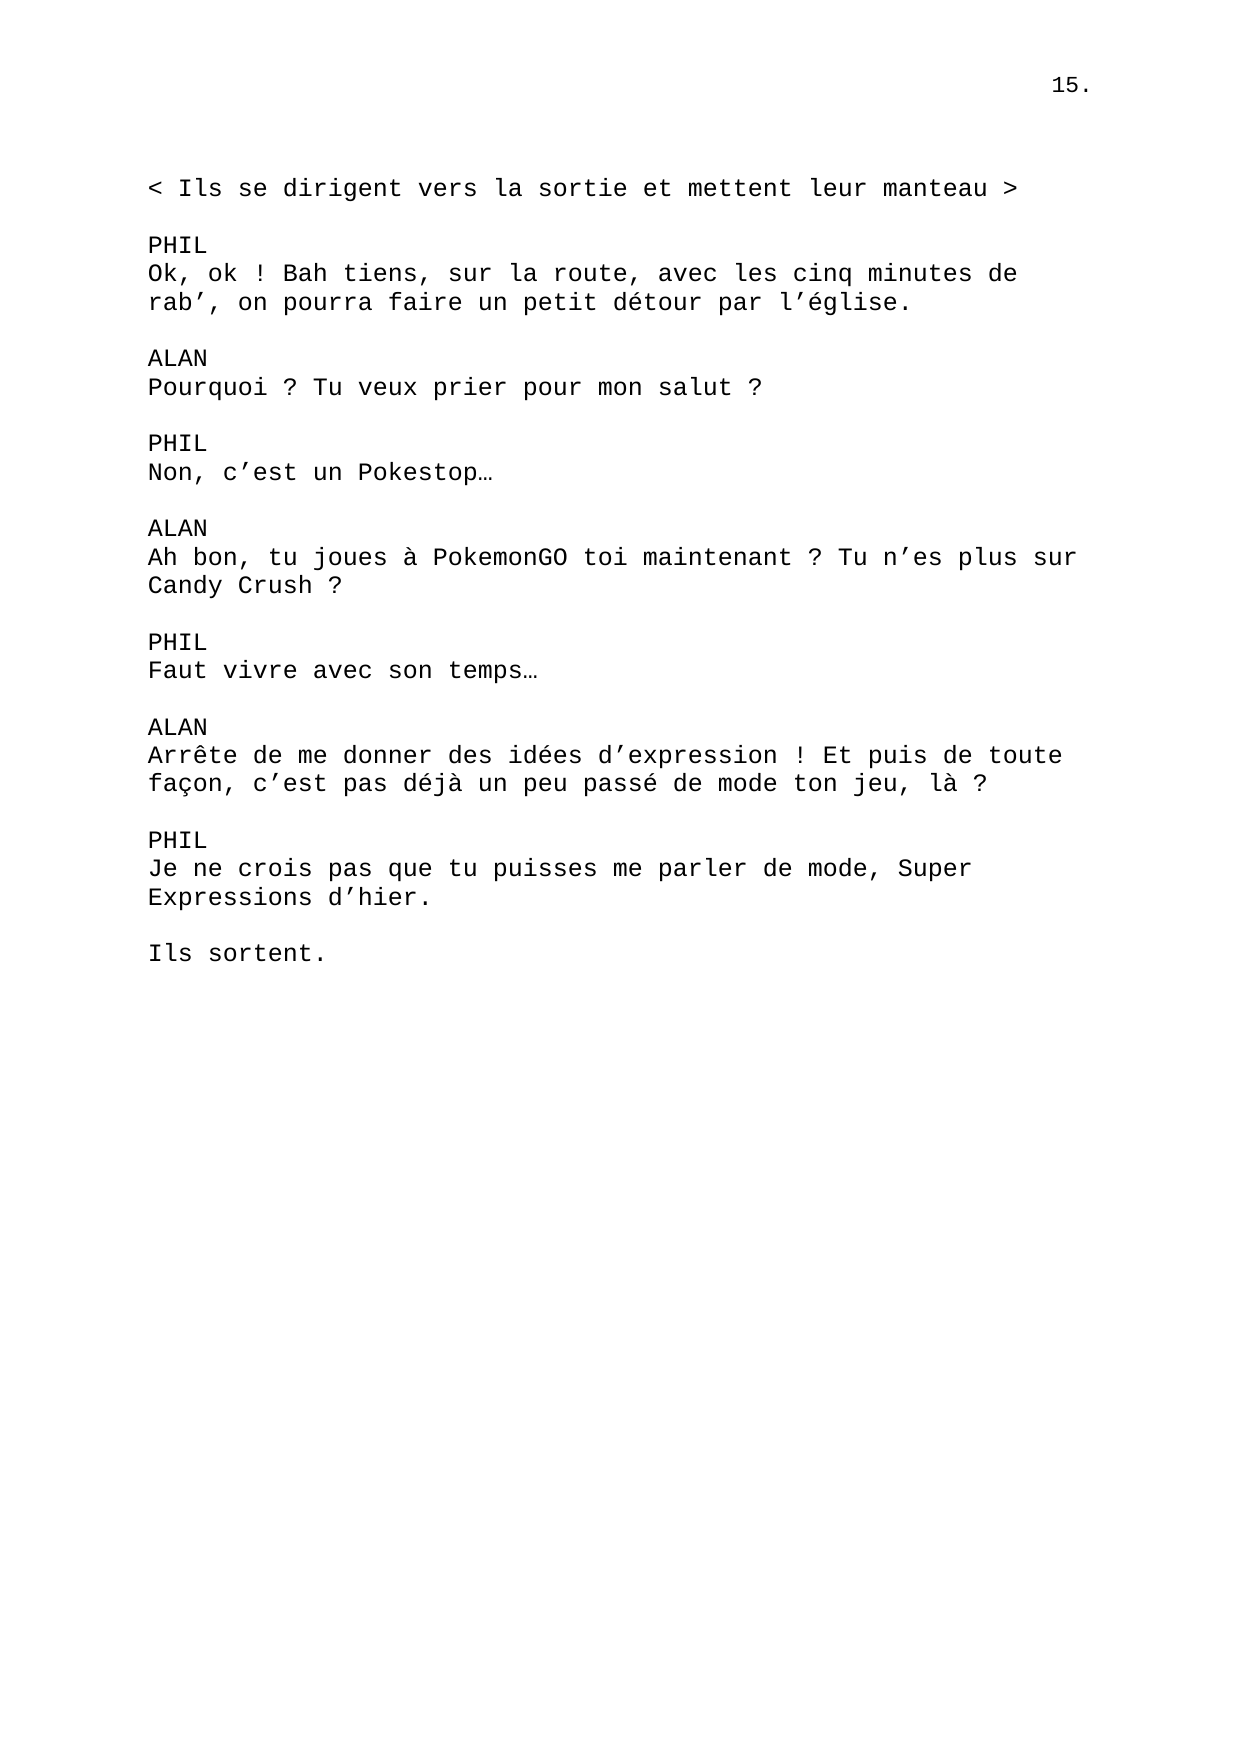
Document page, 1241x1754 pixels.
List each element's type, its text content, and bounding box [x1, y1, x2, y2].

text Faut vivre avec son temps… [148, 658, 1093, 686]
text Ils sortent. [148, 941, 1093, 969]
text Non, c’est un Pokestop… [148, 459, 1093, 488]
text PHIL [148, 233, 1093, 261]
text Pourquoi ? Tu veux prier pour mon salut ? [148, 374, 1093, 403]
text ALAN [148, 346, 1093, 374]
text Arrête de me donner des idées d’expression ! Et puis de toute façon, c’est pas déjà un peu passé de mode ton jeu, là ? [148, 743, 1093, 799]
text ALAN [148, 516, 1093, 544]
text ALAN [148, 714, 1093, 743]
text < Ils se dirigent vers la sortie et mettent leur manteau > [148, 176, 1093, 204]
text Ah bon, tu joues à PokemonGO toi maintenant ? Tu n’es plus sur Candy Crush ? [148, 544, 1093, 601]
text Ok, ok ! Bah tiens, sur la route, avec les cinq minutes de rab’, on pourra faire un petit détour par l’église. [148, 261, 1093, 318]
text PHIL [148, 431, 1093, 459]
text PHIL [148, 828, 1093, 856]
text Je ne crois pas que tu puisses me parler de mode, Super Expressions d’hier. [148, 856, 1093, 913]
text PHIL [148, 629, 1093, 658]
